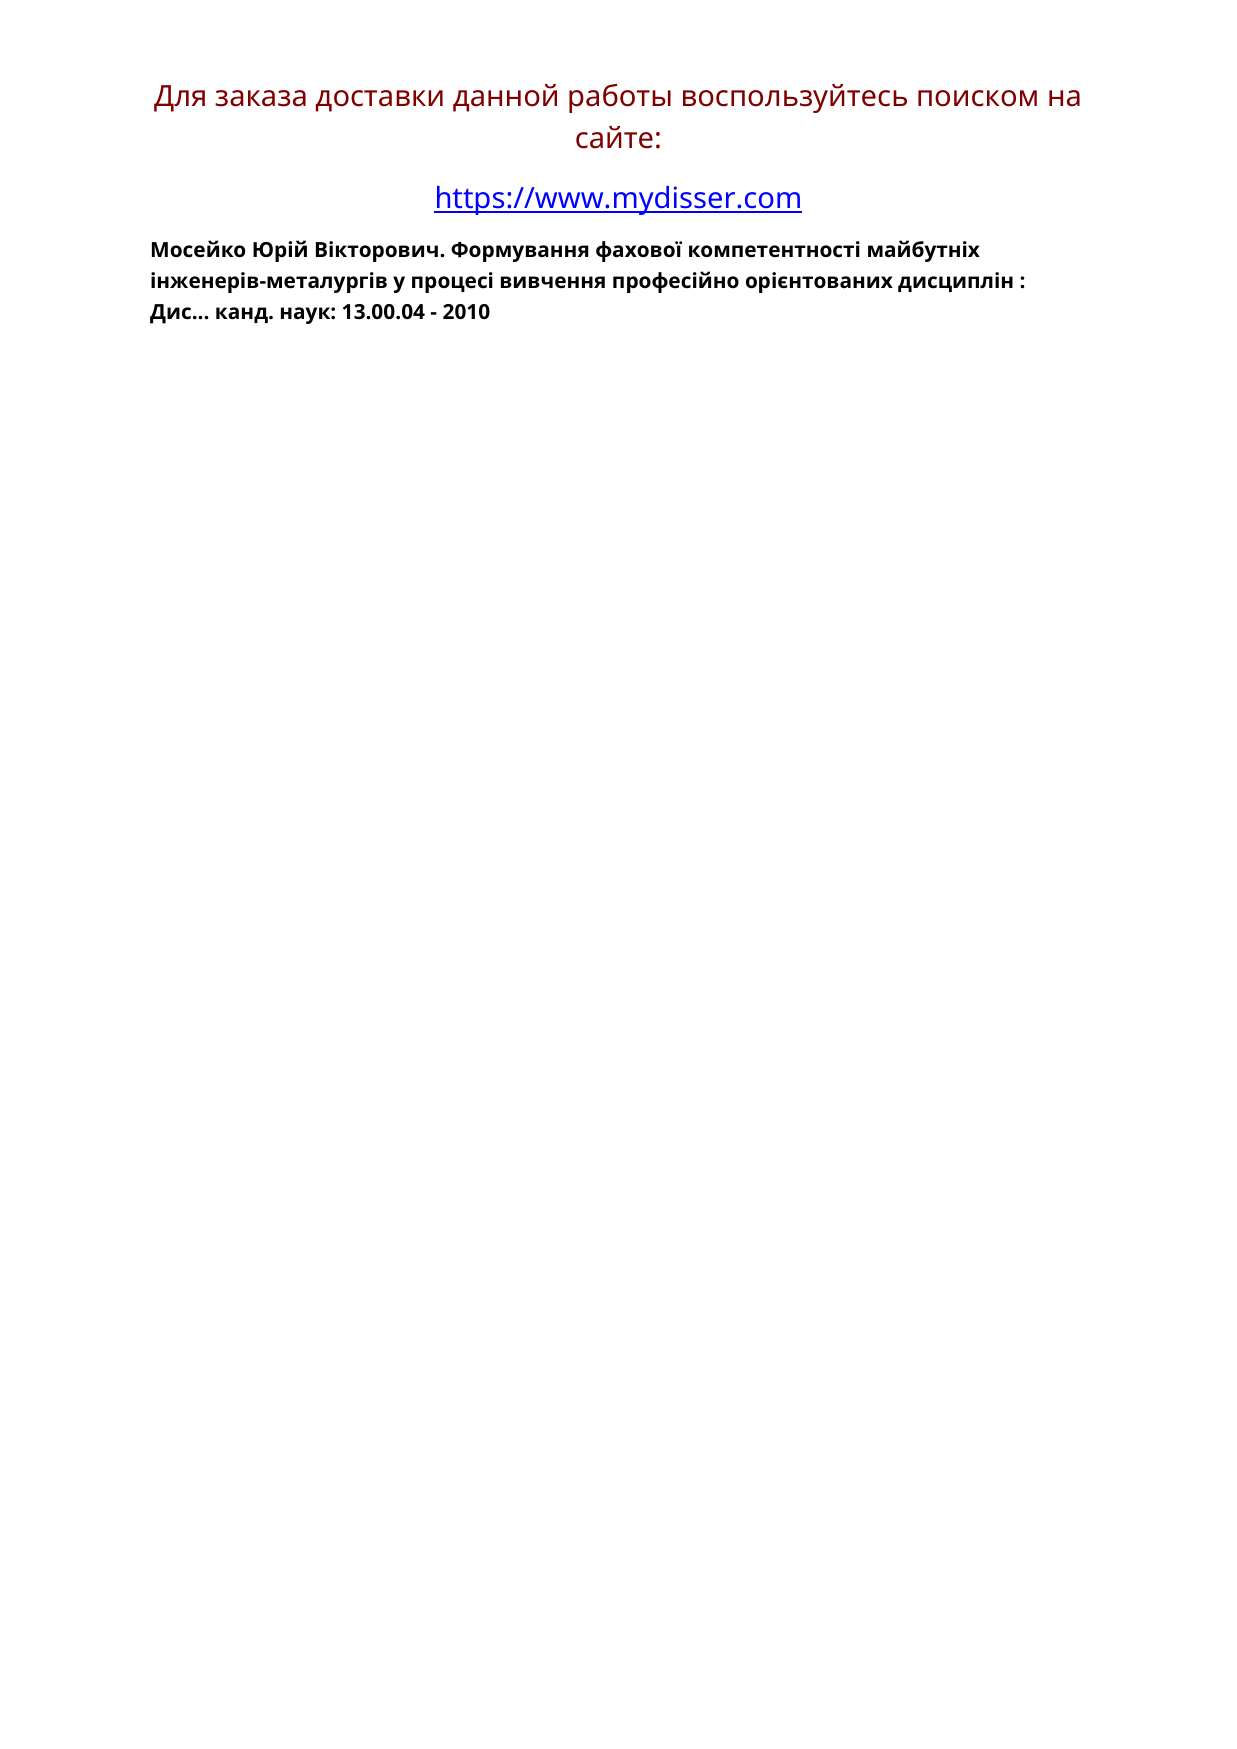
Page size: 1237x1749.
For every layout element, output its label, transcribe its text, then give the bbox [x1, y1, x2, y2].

text Мосейко Юрій Вікторович. Формування фахової компетентності майбутніх інженерів-металургів у процесі вивчення професійно орієнтованих дисциплін : Дис... канд. наук: 13.00.04 - 2010 [150, 236, 1086, 325]
